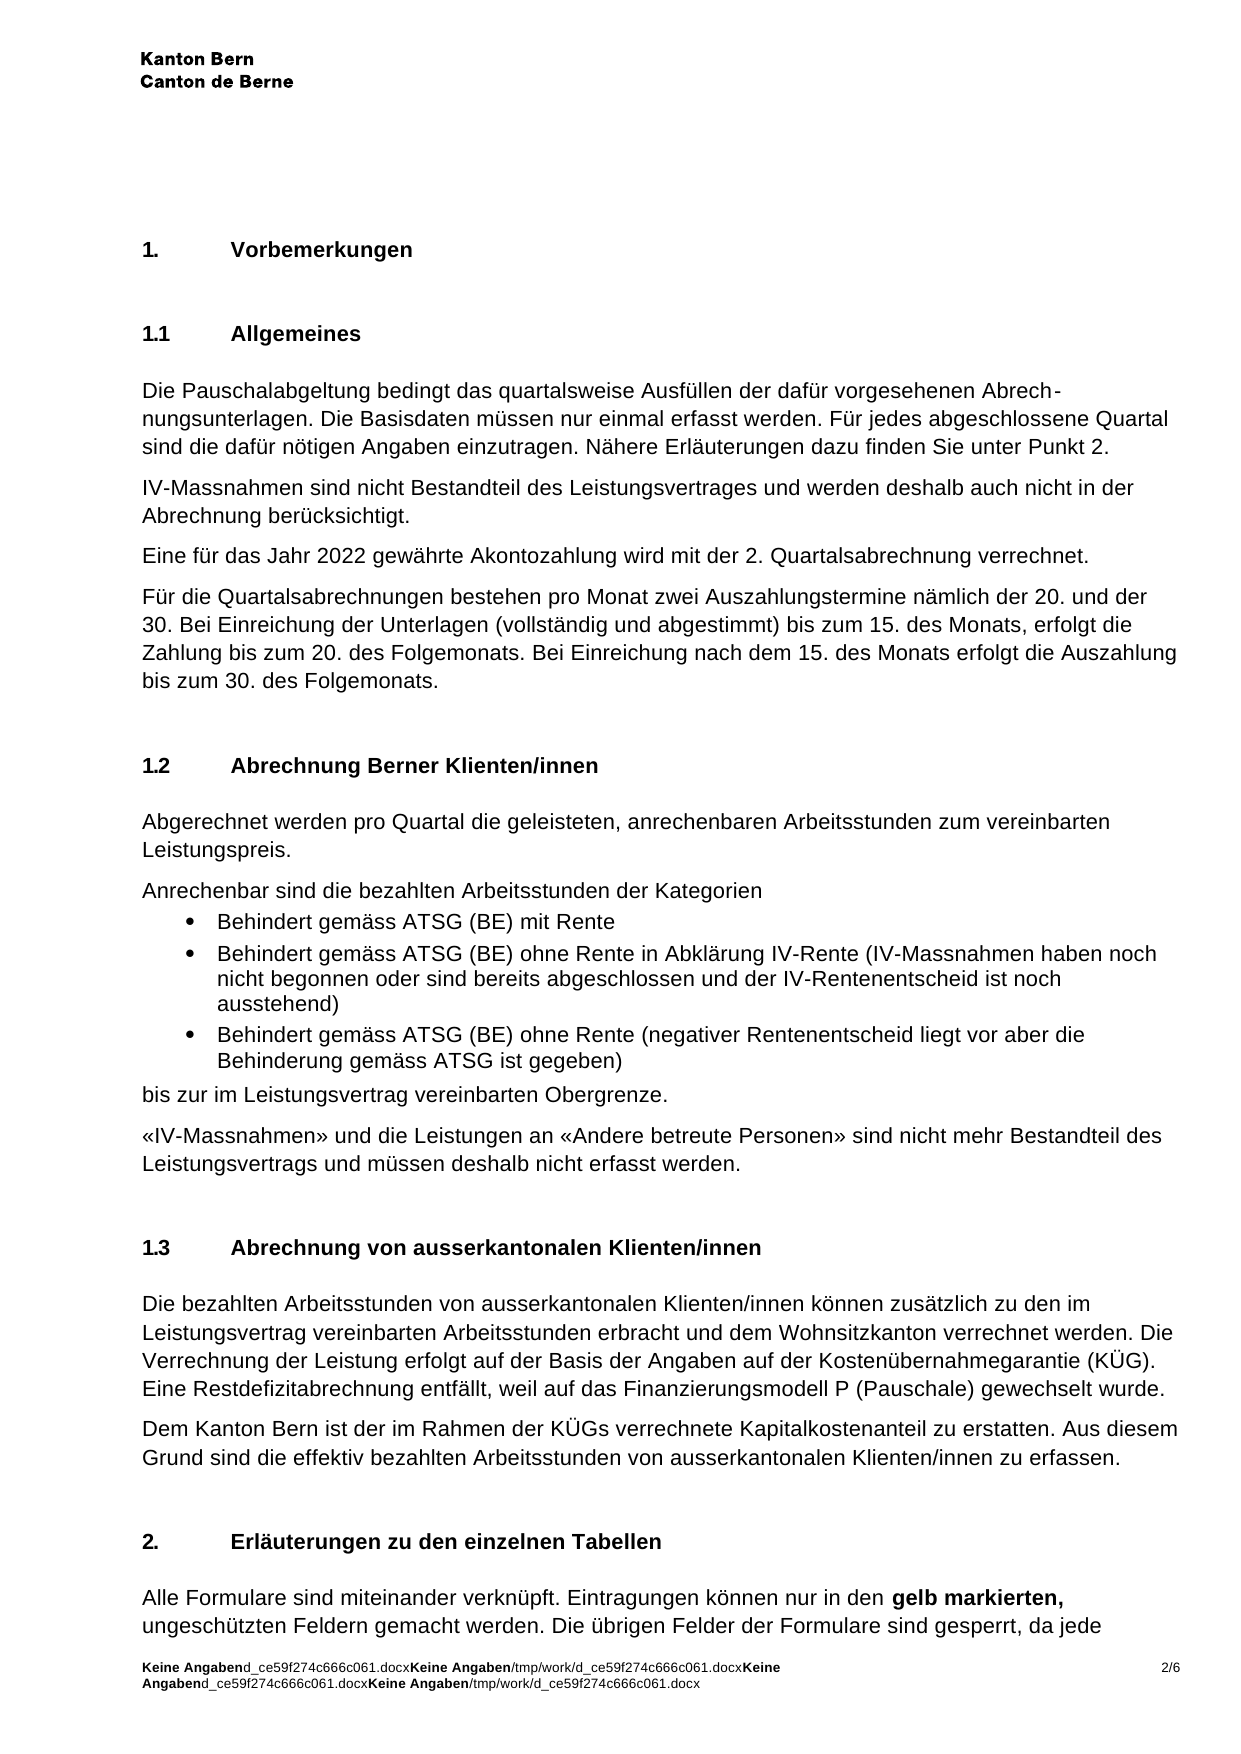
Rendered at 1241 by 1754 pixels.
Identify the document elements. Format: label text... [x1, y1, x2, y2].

text Für die Quartalsabrechnungen bestehen pro Monat zwei Auszahlungstermine nämlich der 20. und der 30. Bei Einreichung der Unterlagen (vollständig und abgestimmt) bis zum 15. des Monats, erfolgt die Zahlung bis zum 20. des Folgemonats. Bei Einreichung nach dem 15. des Monats erfolgt die Auszahlung bis zum 30. des Folgemonats. [142, 581, 1181, 693]
text Eine für das Jahr 2022 gewährte Akontozahlung wird mit der 2. Quartalsabrechnung verrechnet. [142, 540, 1181, 568]
text Abrechnung Berner Klienten/innen [142, 750, 1181, 778]
text Anrechenbar sind die bezahlten Arbeitsstunden der Kategorien [142, 875, 1181, 903]
text Abrechnung von ausserkantonalen Klienten/innen [142, 1232, 1181, 1260]
text Vorbemerkungen [142, 234, 1181, 262]
text bis zur im Leistungsvertrag vereinbarten Obergrenze. [142, 1079, 1181, 1107]
list Behindert gemäss ATSG (BE) mit Rente [186, 909, 1181, 934]
text Erläuterungen zu den einzelnen Tabellen [142, 1526, 1181, 1554]
text Die Pauschalabgeltung bedingt das quartalsweise Ausfüllen der dafür vorgesehenen Abrechnungsunterlagen. Die Basisdaten müssen nur einmal erfasst werden. Für jedes abgeschlossene Quartal sind die dafür nötigen Angaben einzutragen. Nähere Erläuterungen dazu finden Sie unter Punkt 2. [142, 375, 1181, 459]
list Behindert gemäss ATSG (BE) ohne Rente (negativer Rentenentscheid liegt vor aber die Behinderung gemäss ATSG ist gegeben) [186, 1022, 1181, 1073]
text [142, 1582, 1181, 1638]
text Die bezahlten Arbeitsstunden von ausserkantonalen Klienten/innen können zusätzlich zu den im Leistungsvertrag vereinbarten Arbeitsstunden erbracht und dem Wohnsitzkanton verrechnet werden. Die Verrechnung der Leistung erfolgt auf der Basis der Angaben auf der Kostenübernahmegarantie (KÜG). Eine Restdefizitabrechnung entfällt, weil auf das Finanzierungsmodell P (Pauschale) gewechselt wurde. [142, 1288, 1181, 1401]
text Dem Kanton Bern ist der im Rahmen der KÜGs verrechnete Kapitalkostenanteil zu erstatten. Aus diesem Grund sind die effektiv bezahlten Arbeitsstunden von ausserkantonalen Klienten/innen zu erfassen. [142, 1413, 1181, 1470]
text Abgerechnet werden pro Quartal die geleisteten, anrechenbaren Arbeitsstunden zum vereinbarten Leistungspreis. [142, 806, 1181, 862]
text IV-Massnahmen sind nicht Bestandteil des Leistungsvertrages und werden deshalb auch nicht in der Abrechnung berücksichtigt. [142, 472, 1181, 528]
text «IV-Massnahmen» und die Leistungen an «Andere betreute Personen» sind nicht mehr Bestandteil des Leistungsvertrags und müssen deshalb nicht erfasst werden. [142, 1120, 1181, 1176]
text Allgemeines [142, 318, 1181, 347]
list Behindert gemäss ATSG (BE) ohne Rente in Abklärung IV-Rente (IV-Massnahmen haben noch nicht begonnen oder sind bereits abgeschlossen und der IV-Rentenentscheid ist noch ausstehend) [186, 941, 1181, 1016]
